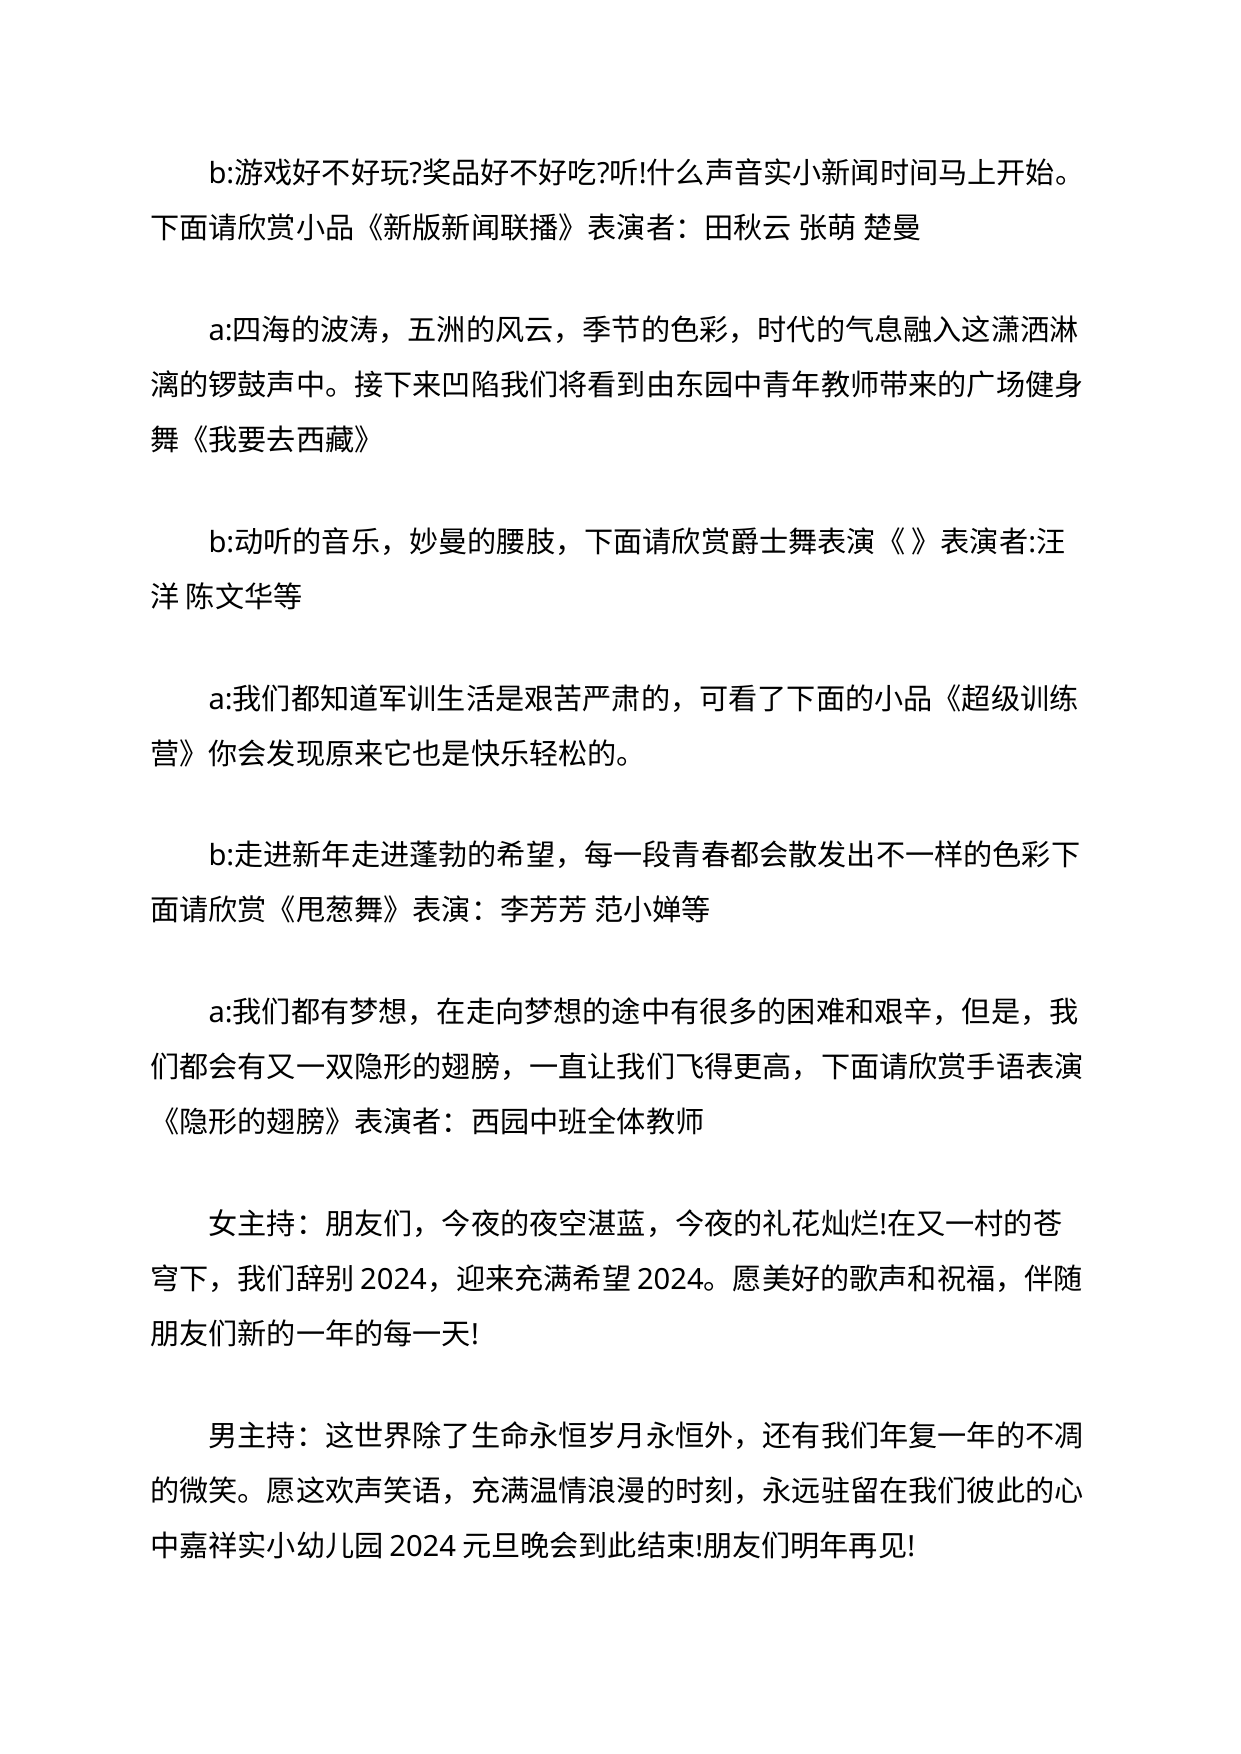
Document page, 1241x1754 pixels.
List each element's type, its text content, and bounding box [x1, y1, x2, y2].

text b:走进新年走进蓬勃的希望，每一段青春都会散发出不一样的色彩下面请欣赏《甩葱舞》表演：李芳芳 范小婵等 [150, 832, 1090, 929]
text b:动听的音乐，妙曼的腰肢，下面请欣赏爵士舞表演《 》表演者:汪洋 陈文华等 [150, 518, 1090, 616]
text b:游戏好不好玩?奖品好不好吃?听!什么声音实小新闻时间马上开始。下面请欣赏小品《新版新闻联播》表演者：田秋云 张萌 楚曼 [150, 150, 1090, 247]
text a:我们都有梦想，在走向梦想的途中有很多的困难和艰辛，但是，我们都会有又一双隐形的翅膀，一直让我们飞得更高，下面请欣赏手语表演《隐形的翅膀》表演者：西园中班全体教师 [150, 989, 1090, 1141]
text 女主持：朋友们，今夜的夜空湛蓝，今夜的礼花灿烂!在又一村的苍穹下，我们辞别2024，迎来充满希望2024。愿美好的歌声和祝福，伴随朋友们新的一年的每一天! [150, 1200, 1090, 1353]
text a:四海的波涛，五洲的风云，季节的色彩，时代的气息融入这潇洒淋漓的锣鼓声中。接下来凹陷我们将看到由东园中青年教师带来的广场健身舞《我要去西藏》 [150, 307, 1090, 459]
text 男主持：这世界除了生命永恒岁月永恒外，还有我们年复一年的不凋的微笑。愿这欢声笑语，充满温情浪漫的时刻，永远驻留在我们彼此的心中嘉祥实小幼儿园2024元旦晚会到此结束!朋友们明年再见! [150, 1412, 1090, 1564]
text a:我们都知道军训生活是艰苦严肃的，可看了下面的小品《超级训练营》你会发现原来它也是快乐轻松的。 [150, 675, 1090, 772]
